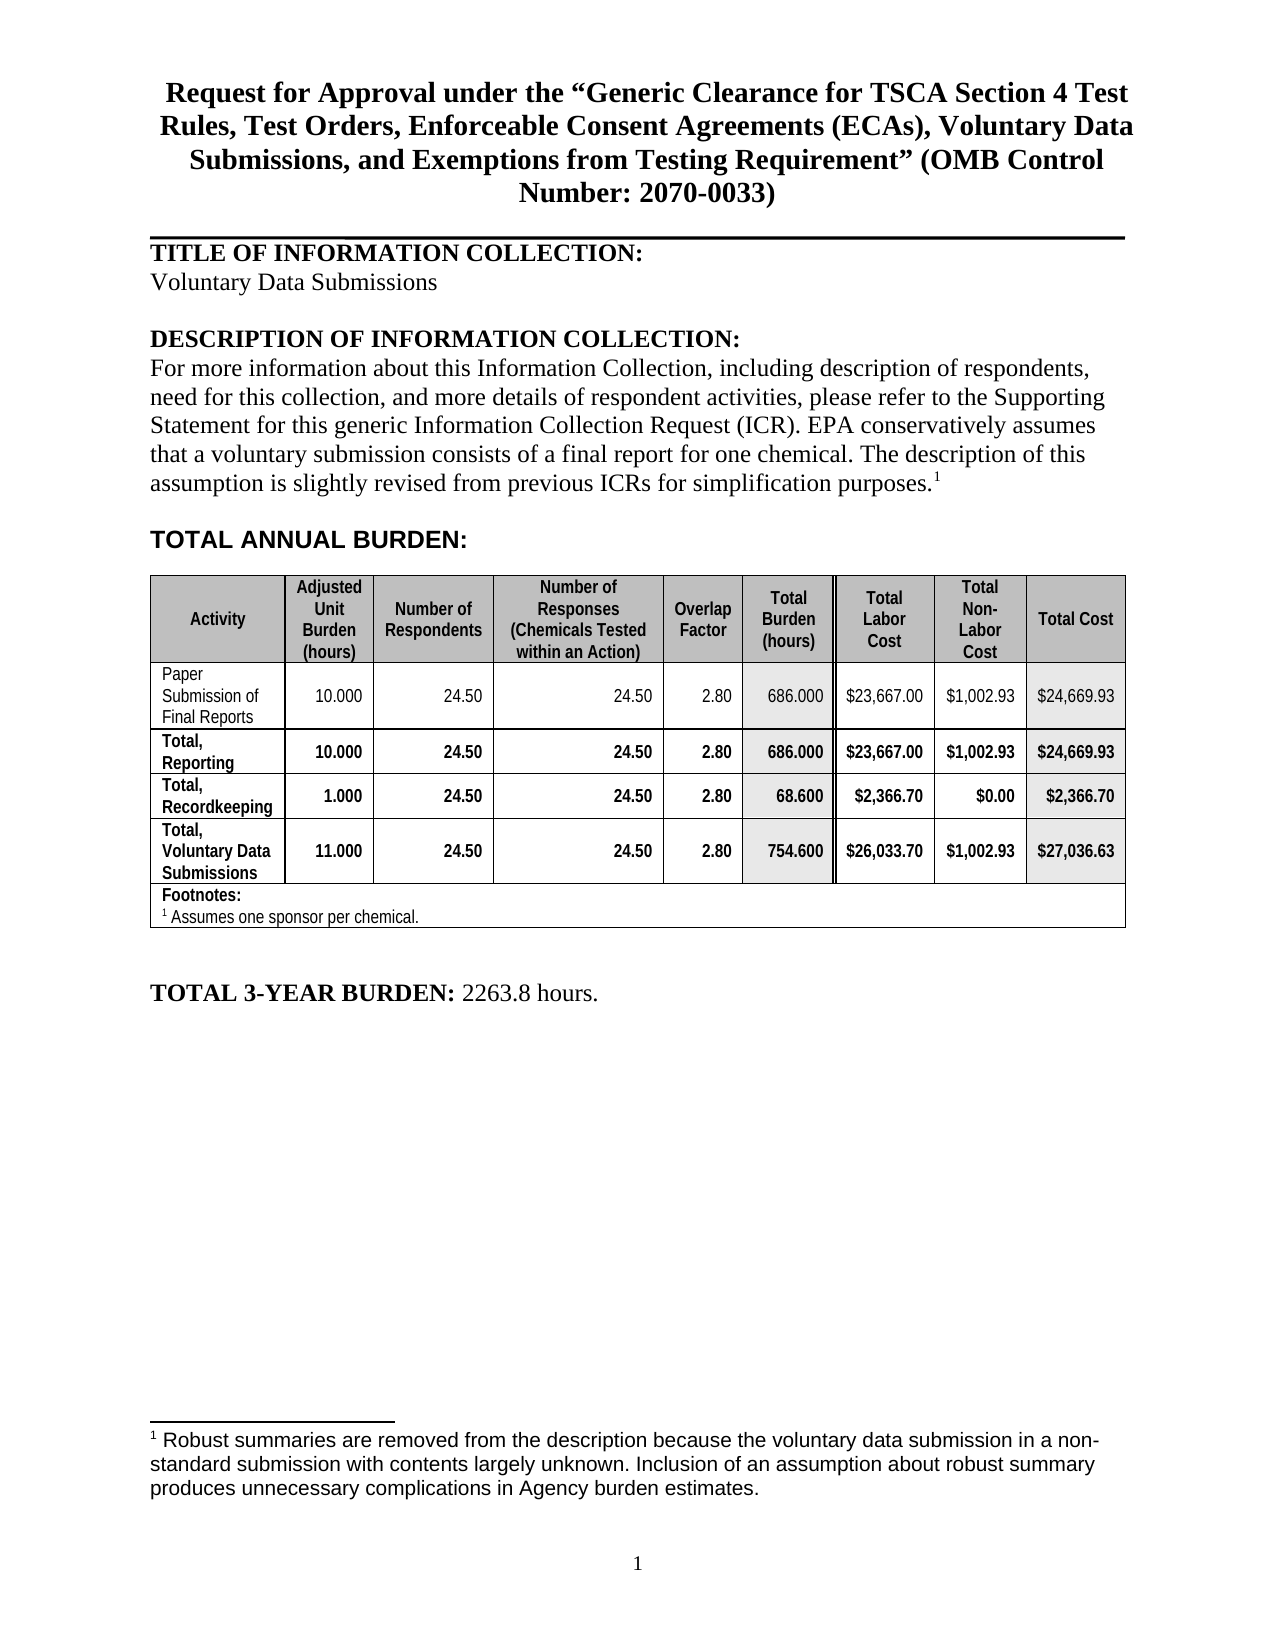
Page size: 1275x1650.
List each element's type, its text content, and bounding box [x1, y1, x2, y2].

table_cell $1,002.93 [935, 819, 1026, 883]
table_header Total Non-Labor Cost [935, 576, 1026, 662]
table_cell 10.000 [286, 663, 373, 728]
table_cell 2.80 [664, 663, 742, 728]
table_cell 24.50 [374, 774, 493, 817]
table_cell $2,366.70 [1027, 774, 1125, 817]
table_cell $24,669.93 [1027, 730, 1125, 773]
table_cell 24.50 [494, 819, 663, 883]
text Voluntary Data Submissions [150, 267, 1125, 295]
text TITLE OF INFORMATION COLLECTION: [150, 240, 1125, 267]
table_cell $1,002.93 [935, 663, 1026, 728]
table_cell 686.000 [743, 730, 832, 773]
table_header Total Cost [1027, 576, 1125, 662]
table_cell $2,366.70 [837, 774, 934, 817]
table_cell 754.600 [743, 819, 832, 883]
table_cell 686.000 [743, 663, 832, 728]
table_cell 24.50 [374, 663, 493, 728]
table_header Overlap Factor [664, 576, 742, 662]
table_cell 24.50 [374, 819, 493, 883]
table_cell $1,002.93 [935, 730, 1026, 773]
table_cell Paper Submission of Final Reports [151, 663, 284, 728]
table_header Adjusted Unit Burden (hours) [286, 576, 373, 662]
subtitle Request for Approval under the “Generic Clearance for TSCA Section 4 Test Rules, Test Orders, Enforceable Consent Agreements (ECAs), Voluntary Data Submissions, and Exemptions from Testing Requirement” (OMB Control Number: 2070-0033) [150, 75, 1144, 209]
table_cell $26,033.70 [837, 819, 934, 883]
table_cell 1.000 [286, 774, 373, 817]
table_cell 68.600 [743, 774, 832, 817]
table_cell Total, Voluntary Data Submissions [151, 819, 284, 883]
table_cell 2.80 [664, 730, 742, 773]
table_cell Total, Reporting [151, 730, 284, 773]
table_header Total Labor Cost [837, 576, 934, 662]
table_cell 24.50 [494, 730, 663, 773]
table_cell 11.000 [286, 819, 373, 883]
table_cell Total, Recordkeeping [151, 774, 284, 817]
text For more information about this Information Collection, including description of respondents, need for this collection, and more details of respondent activities, please refer to the Supporting Statement for this generic Information Collection Request (ICR). EPA conservatively assumes that a voluntary submission consists of a final report for one chemical. The description of this assumption is slightly revised from previous ICRs for simplification purposes. [150, 353, 1125, 497]
table_cell 2.80 [664, 819, 742, 883]
table_header Number of Respondents [374, 576, 493, 662]
table_cell $23,667.00 [837, 730, 934, 773]
table_cell $0.00 [935, 774, 1026, 817]
table_cell 24.50 [374, 730, 493, 773]
table_cell 2.80 [664, 774, 742, 817]
table_cell Footnotes: 1 Assumes one sponsor per chemical. [151, 884, 1125, 927]
table_cell 24.50 [494, 774, 663, 817]
table_header Number of Responses (Chemicals Tested within an Action) [494, 576, 663, 662]
text TOTAL 3-YEAR BURDEN: 2263.8 hours. [150, 978, 1125, 1007]
text DESCRIPTION OF INFORMATION COLLECTION: [150, 324, 1125, 353]
table_header Activity [151, 576, 284, 662]
text TOTAL ANNUAL BURDEN: [150, 525, 1125, 554]
table_header Total Burden (hours) [743, 576, 832, 662]
table_cell $27,036.63 [1027, 819, 1125, 883]
table_cell 24.50 [494, 663, 663, 728]
table_cell 10.000 [286, 730, 373, 773]
table_cell $24,669.93 [1027, 663, 1125, 728]
table_cell $23,667.00 [837, 663, 934, 728]
